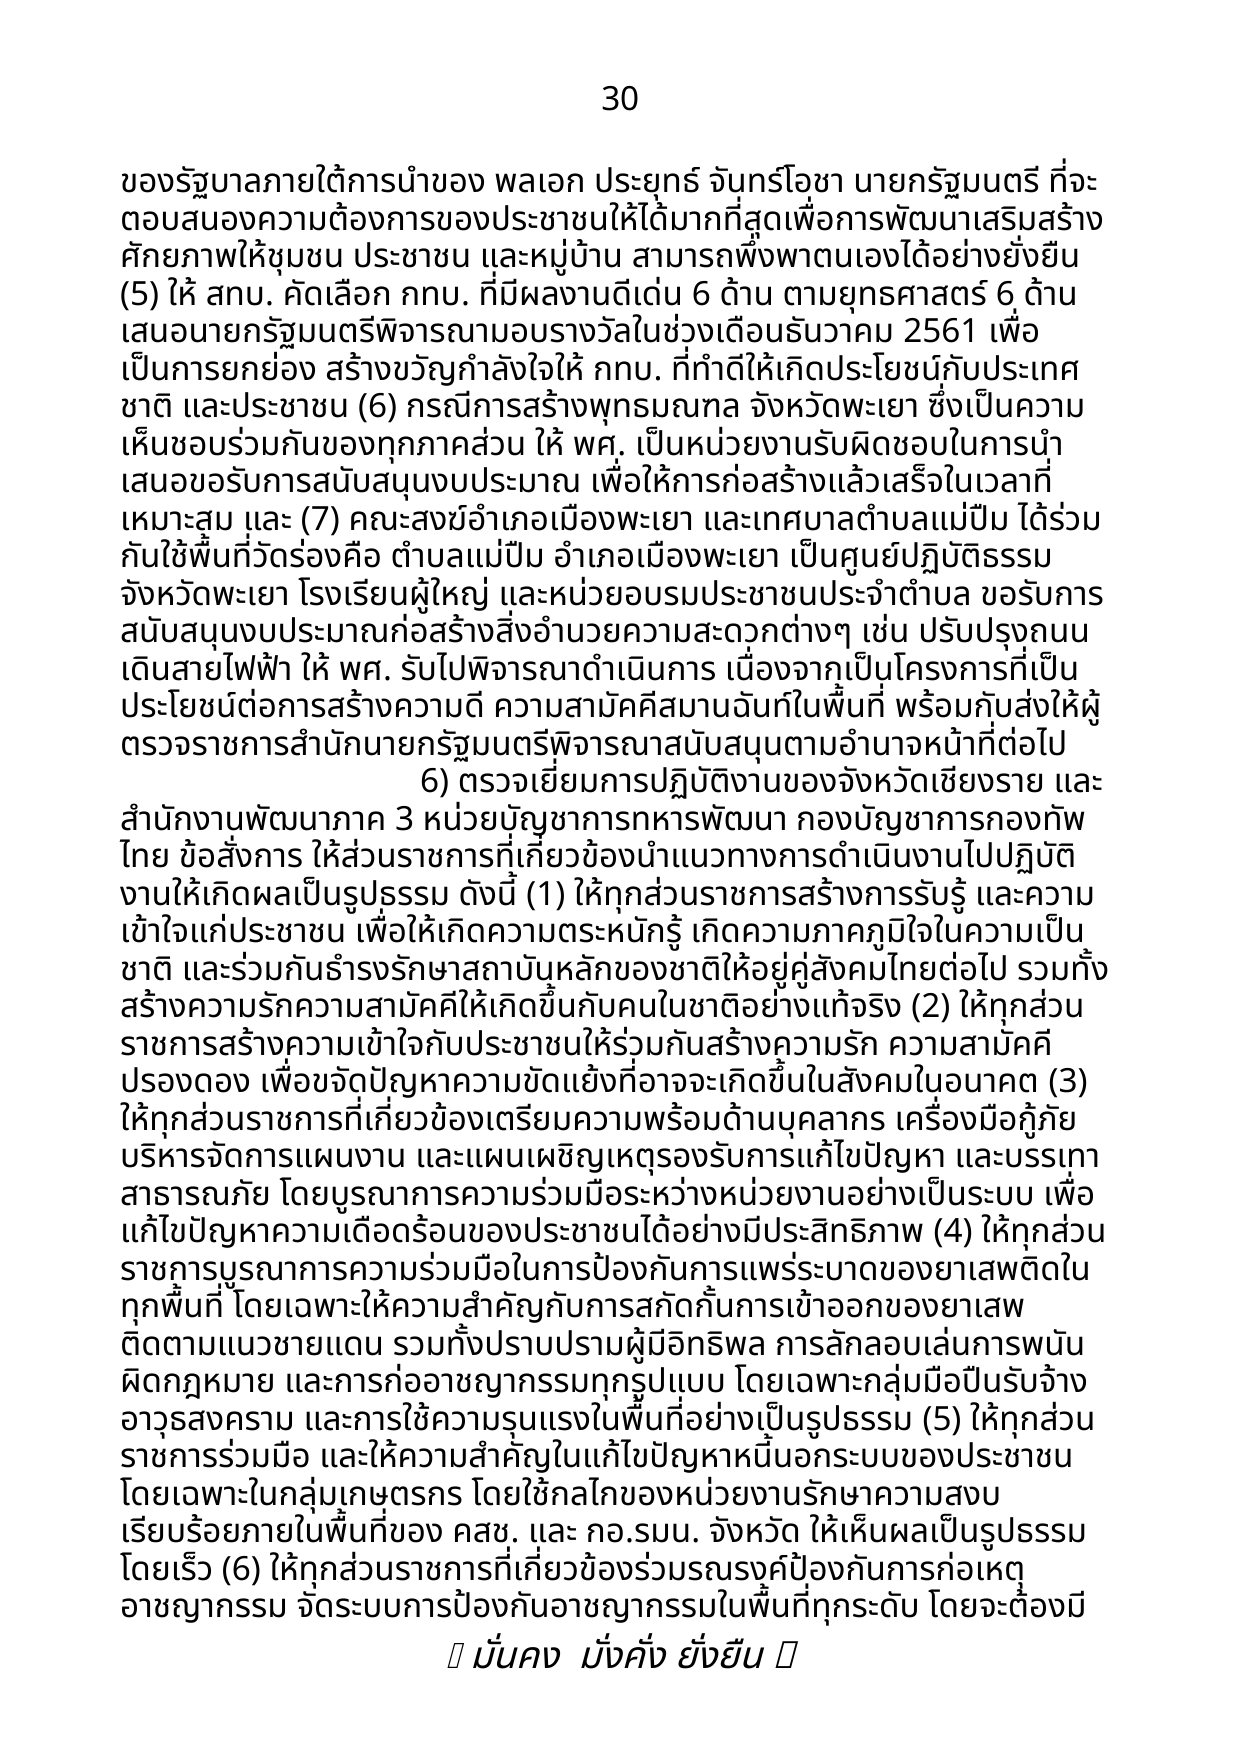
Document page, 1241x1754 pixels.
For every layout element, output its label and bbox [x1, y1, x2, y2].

text [120, 163, 1120, 763]
text [120, 763, 1120, 1625]
